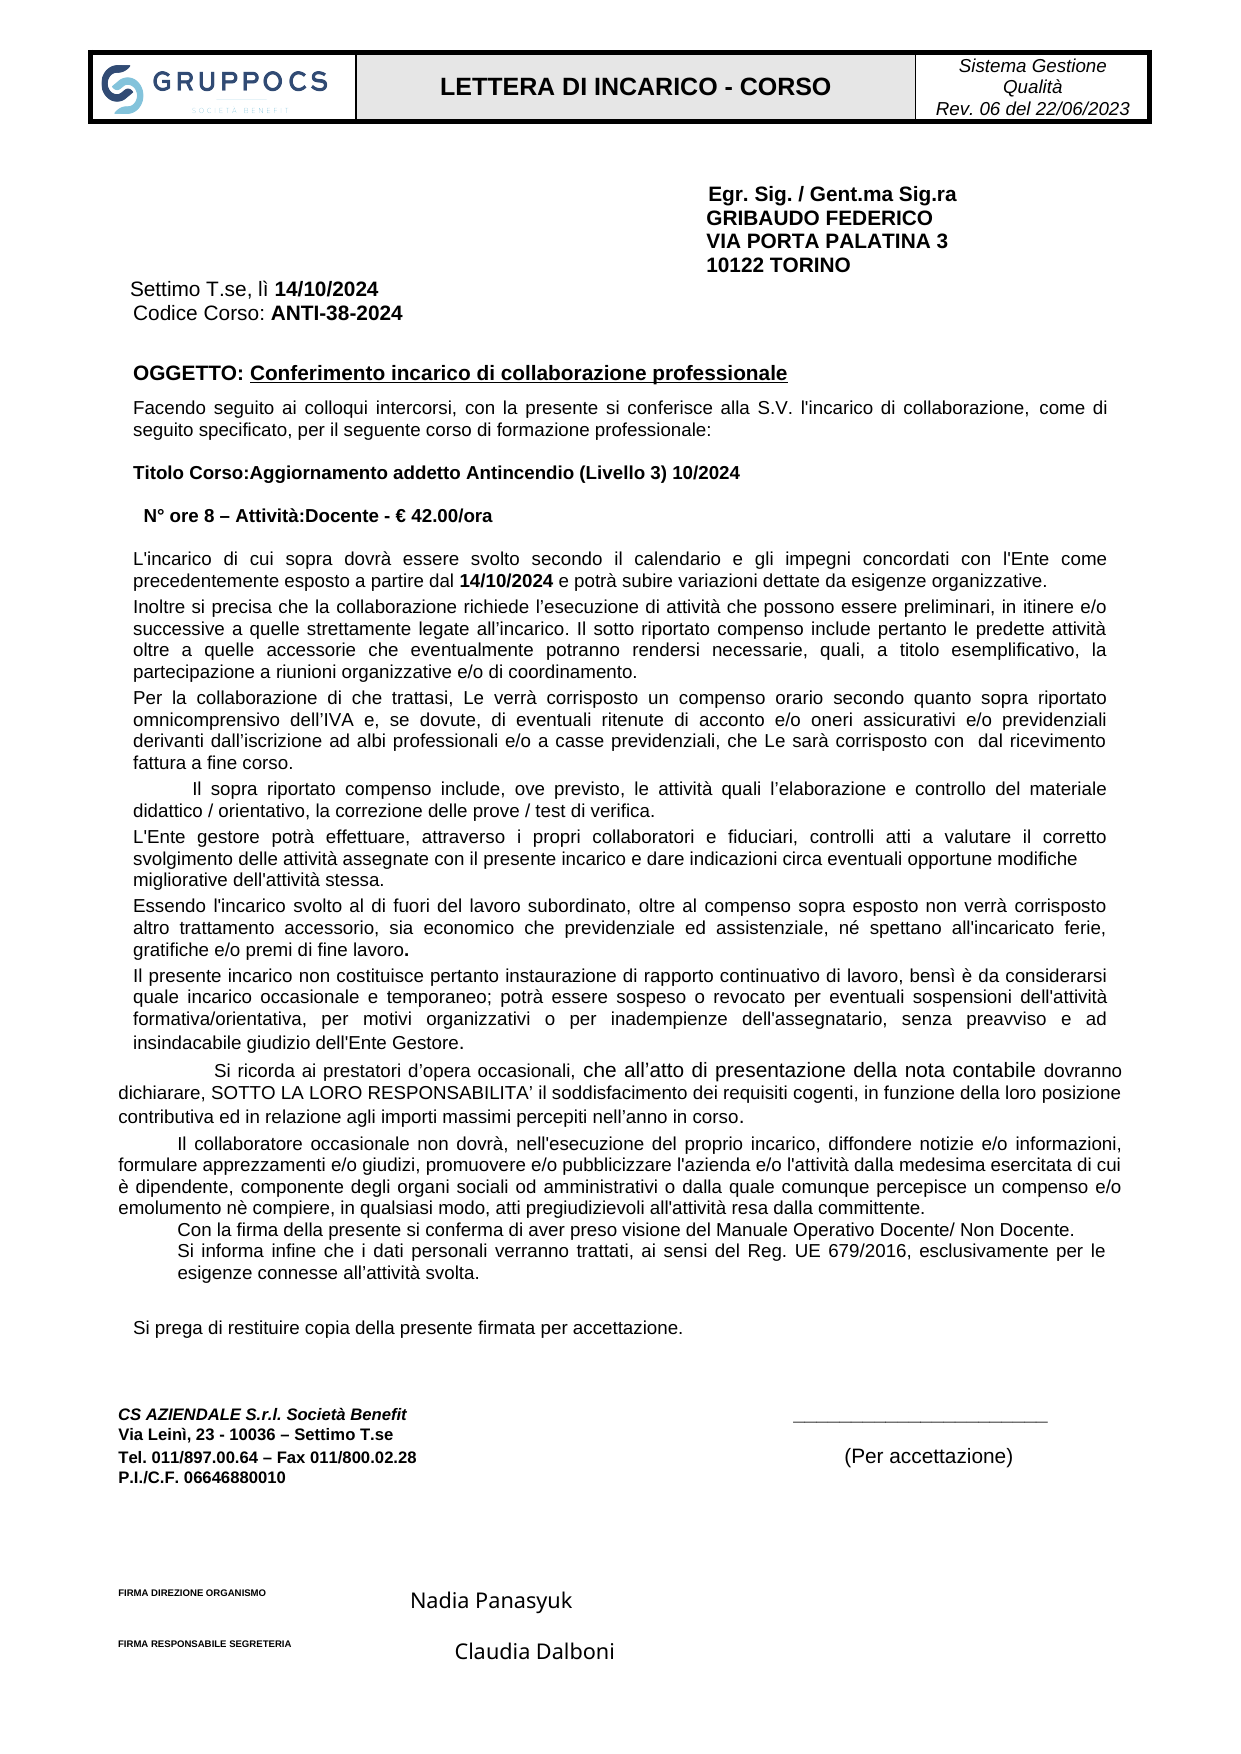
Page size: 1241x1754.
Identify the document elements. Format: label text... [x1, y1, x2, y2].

text P.I./C.F. 06646880010 [118, 1468, 1107, 1487]
text migliorative dell'attività stessa. [133, 869, 1107, 891]
table_cell FIRMA RESPONSABILE SEGRETERIA [107, 1615, 443, 1666]
text L'incarico di cui sopra dovrà essere svolto secondo il calendario e gli impegni concordati con l'Ente come precedentemente esposto a partire dal 14/10/2024 e potrà subire variazioni dettate da esigenze organizzative. [133, 548, 1107, 591]
text L'Ente gestore potrà effettuare, attraverso i propri collaboratori e fiduciari, controlli atti a valutare il corretto svolgimento delle attività assegnate con il presente incarico e dare indicazioni circa eventuali opportune modifiche [133, 826, 1107, 869]
text Con la firma della presente si conferma di aver preso visione del Manuale Operativo Docente/ Non Docente. [118, 1219, 1122, 1240]
text Tel. 011/897.00.64 – Fax 011/800.02.28 (Per accettazione) [118, 1444, 1107, 1468]
text Codice Corso: ANTI-38-2024 [133, 301, 1122, 325]
text OGGETTO: Conferimento incarico di collaborazione professionale [133, 361, 1107, 385]
text Inoltre si precisa che la collaborazione richiede l’esecuzione di attività che possono essere preliminari, in itinere e/o successive a quelle strettamente legate all’incarico. Il sotto riportato compenso include pertanto le predette attività oltre a quelle accessorie che eventualmente potranno rendersi necessarie, quali, a titolo esemplificativo, la partecipazione a riunioni organizzative e/o di coordinamento. [133, 596, 1107, 682]
text Il presente incarico non costituisce pertanto instaurazione di rapporto continuativo di lavoro, bensì è da considerarsi quale incarico occasionale e temporaneo; potrà essere sospeso o revocato per eventuali sospensioni dell'attività formativa/orientativa, per motivi organizzativi o per inadempienze dell'assegnatario, senza preavviso e ad insindacabile giudizio dell'Ente Gestore. [133, 965, 1107, 1053]
text GRIBAUDO FEDERICO [118, 205, 1122, 229]
text N° ore 8 – Attività:Docente - € 42.00/ora [133, 505, 1107, 526]
text 10122 TORINO [118, 253, 1122, 277]
text Si ricorda ai prestatori d’opera occasionali, che all’atto di presentazione della nota contabile dovranno dichiarare, SOTTO LA LORO RESPONSABILITA’ il soddisfacimento dei requisiti cogenti, in funzione della loro posizione contributiva ed in relazione agli importi massimi percepiti nell’anno in corso. [118, 1058, 1122, 1128]
text VIA PORTA PALATINA 3 [118, 229, 1122, 253]
text Si prega di restituire copia della presente firmata per accettazione. [133, 1317, 1107, 1338]
text Via Leinì, 23 - 10036 – Settimo T.se [118, 1425, 1107, 1444]
text CS AZIENDALE S.r.l. Società Benefit ______________________ [118, 1401, 1107, 1425]
table_cell Claudia Dalboni [443, 1615, 1126, 1666]
table_header Nadia Panasyuk [399, 1564, 856, 1615]
text Il sopra riportato compenso include, ove previsto, le attività quali l’elaborazione e controllo del materiale didattico / orientativo, la correzione delle prove / test di verifica. [133, 778, 1107, 821]
picture [101, 65, 331, 115]
table_header FIRMA DIREZIONE ORGANISMO [107, 1564, 399, 1615]
text Titolo Corso:Aggiornamento addetto Antincendio (Livello 3) 10/2024 [133, 462, 1107, 483]
text Il collaboratore occasionale non dovrà, nell'esecuzione del proprio incarico, diffondere notizie e/o informazioni, formulare apprezzamenti e/o giudizi, promuovere e/o pubblicizzare l'azienda e/o l'attività dalla medesima esercitata di cui è dipendente, componente degli organi sociali od amministrativi o dalla quale comunque percepisce un compenso e/o emolumento nè compiere, in qualsiasi modo, atti pregiudizievoli all'attività resa dalla committente. [118, 1132, 1122, 1219]
text Facendo seguito ai colloqui intercorsi, con la presente si conferisce alla S.V. l'incarico di collaborazione, come di seguito specificato, per il seguente corso di formazione professionale: [133, 397, 1107, 440]
text Si informa infine che i dati personali verranno trattati, ai sensi del Reg. UE 679/2016, esclusivamente per le esigenze connesse all’attività svolta. [177, 1240, 1107, 1283]
text Egr. Sig. / Gent.ma Sig.ra [634, 181, 1122, 205]
text Settimo T.se, lì 14/10/2024 [118, 277, 1122, 301]
text Essendo l'incarico svolto al di fuori del lavoro subordinato, oltre al compenso sopra esposto non verrà corrisposto altro trattamento accessorio, sia economico che previdenziale ed assistenziale, né spettano all'incaricato ferie, gratifiche e/o premi di fine lavoro. [133, 895, 1107, 960]
text Per la collaborazione di che trattasi, Le verrà corrisposto un compenso orario secondo quanto sopra riportato omnicomprensivo dell’IVA e, se dovute, di eventuali ritenute di acconto e/o oneri assicurativi e/o previdenziali derivanti dall’iscrizione ad albi professionali e/o a casse previdenziali, che Le sarà corrisposto con dal ricevimento fattura a fine corso. [133, 687, 1107, 773]
